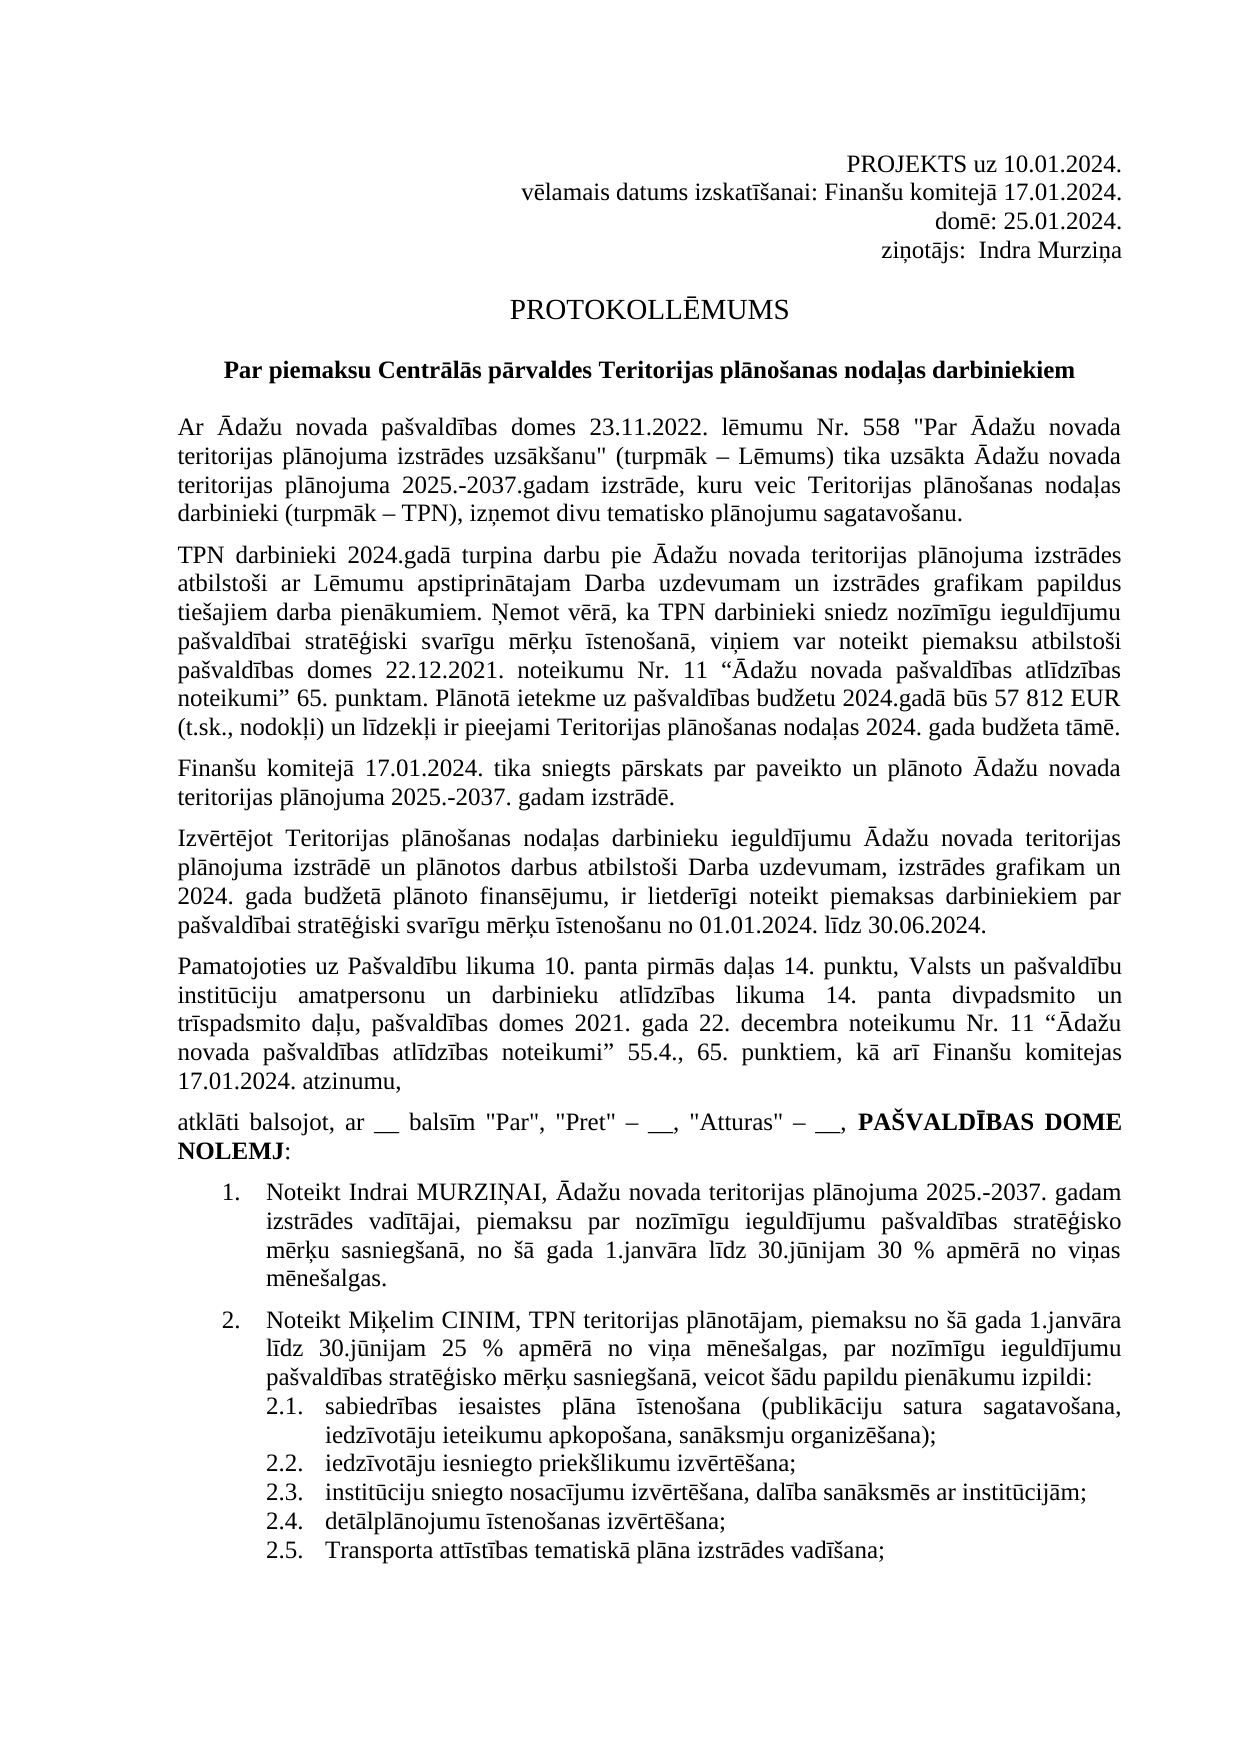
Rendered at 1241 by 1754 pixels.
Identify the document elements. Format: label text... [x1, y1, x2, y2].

list Transporta attīstības tematiskā plāna izstrādes vadīšana; [266, 1535, 1122, 1563]
list sabiedrības iesaistes plāna īstenošana (publikāciju satura sagatavošana, iedzīvotāju ieteikumu apkopošana, sanāksmju organizēšana); [266, 1391, 1122, 1448]
list iedzīvotāju iesniegto priekšlikumu izvērtēšana; [266, 1448, 1122, 1477]
text ziņotājs: Indra Murziņa [177, 235, 1122, 264]
list Noteikt Miķelim CINIM, TPN teritorijas plānotājam, piemaksu no šā gada 1.janvāra līdz 30.jūnijam 25 % apmērā no viņa mēnešalgas, par nozīmīgu ieguldījumu pašvaldības stratēģisko mērķu sasniegšanā, veicot šādu papildu pienākumu izpildi: [222, 1305, 1122, 1391]
text PROJEKTS uz 10.01.2024. [177, 149, 1122, 177]
text Finanšu komitejā 17.01.2024. tika sniegts pārskats par paveikto un plānoto Ādažu novada teritorijas plānojuma 2025.-2037. gadam izstrādē. [177, 753, 1122, 811]
text vēlamais datums izskatīšanai: Finanšu komitejā 17.01.2024. [177, 177, 1122, 206]
text PROTOKOLLĒMUMS [177, 292, 1122, 326]
text domē: 25.01.2024. [177, 206, 1122, 235]
text Pamatojoties uz Pašvaldību likuma 10. panta pirmās daļas 14. punktu, Valsts un pašvaldību institūciju amatpersonu un darbinieku atlīdzības likuma 14. panta divpadsmito un trīspadsmito daļu, pašvaldības domes 2021. gada 22. decembra noteikumu Nr. 11 “Ādažu novada pašvaldības atlīdzības noteikumi” 55.4., 65. punktiem, kā arī Finanšu komitejas 17.01.2024. atzinumu, [177, 951, 1122, 1095]
list detālplānojumu īstenošanas izvērtēšana; [266, 1506, 1122, 1535]
text TPN darbinieki 2024.gadā turpina darbu pie Ādažu novada teritorijas plānojuma izstrādes atbilstoši ar Lēmumu apstiprinātajam Darba uzdevumam un izstrādes grafikam papildus tiešajiem darba pienākumiem. Ņemot vērā, ka TPN darbinieki sniedz nozīmīgu ieguldījumu pašvaldībai stratēģiski svarīgu mērķu īstenošanā, viņiem var noteikt piemaksu atbilstoši pašvaldības domes 22.12.2021. noteikumu Nr. 11 “Ādažu novada pašvaldības atlīdzības noteikumi” 65. punktam. Plānotā ietekme uz pašvaldības budžetu 2024.gadā būs 57 812 EUR (t.sk., nodokļi) un līdzekļi ir pieejami Teritorijas plānošanas nodaļas 2024. gada budžeta tāmē. [177, 540, 1122, 741]
list institūciju sniegto nosacījumu izvērtēšana, dalība sanāksmēs ar institūcijām; [266, 1477, 1122, 1506]
list Noteikt Indrai MURZIŅAI, Ādažu novada teritorijas plānojuma 2025.-2037. gadam izstrādes vadītājai, piemaksu par nozīmīgu ieguldījumu pašvaldības stratēģisko mērķu sasniegšanā, no šā gada 1.janvāra līdz 30.jūnijam 30 % apmērā no viņas mēnešalgas. [222, 1177, 1122, 1292]
text Izvērtējot Teritorijas plānošanas nodaļas darbinieku ieguldījumu Ādažu novada teritorijas plānojuma izstrādē un plānotos darbus atbilstoši Darba uzdevumam, izstrādes grafikam un 2024. gada budžetā plānoto finansējumu, ir lietderīgi noteikt piemaksas darbiniekiem par pašvaldībai stratēģiski svarīgu mērķu īstenošanu no 01.01.2024. līdz 30.06.2024. [177, 823, 1122, 938]
text Par piemaksu Centrālās pārvaldes Teritorijas plānošanas nodaļas darbiniekiem [177, 355, 1122, 383]
text atklāti balsojot, ar __ balsīm "Par", "Pret" – __, "Atturas" – __, PAŠVALDĪBAS DOME NOLEMJ: [177, 1107, 1122, 1165]
text Ar Ādažu novada pašvaldības domes 23.11.2022. lēmumu Nr. 558 "Par Ādažu novada teritorijas plānojuma izstrādes uzsākšanu" (turpmāk – Lēmums) tika uzsākta Ādažu novada teritorijas plānojuma 2025.-2037.gadam izstrāde, kuru veic Teritorijas plānošanas nodaļas darbinieki (turpmāk – TPN), izņemot divu tematisko plānojumu sagatavošanu. [177, 412, 1122, 527]
